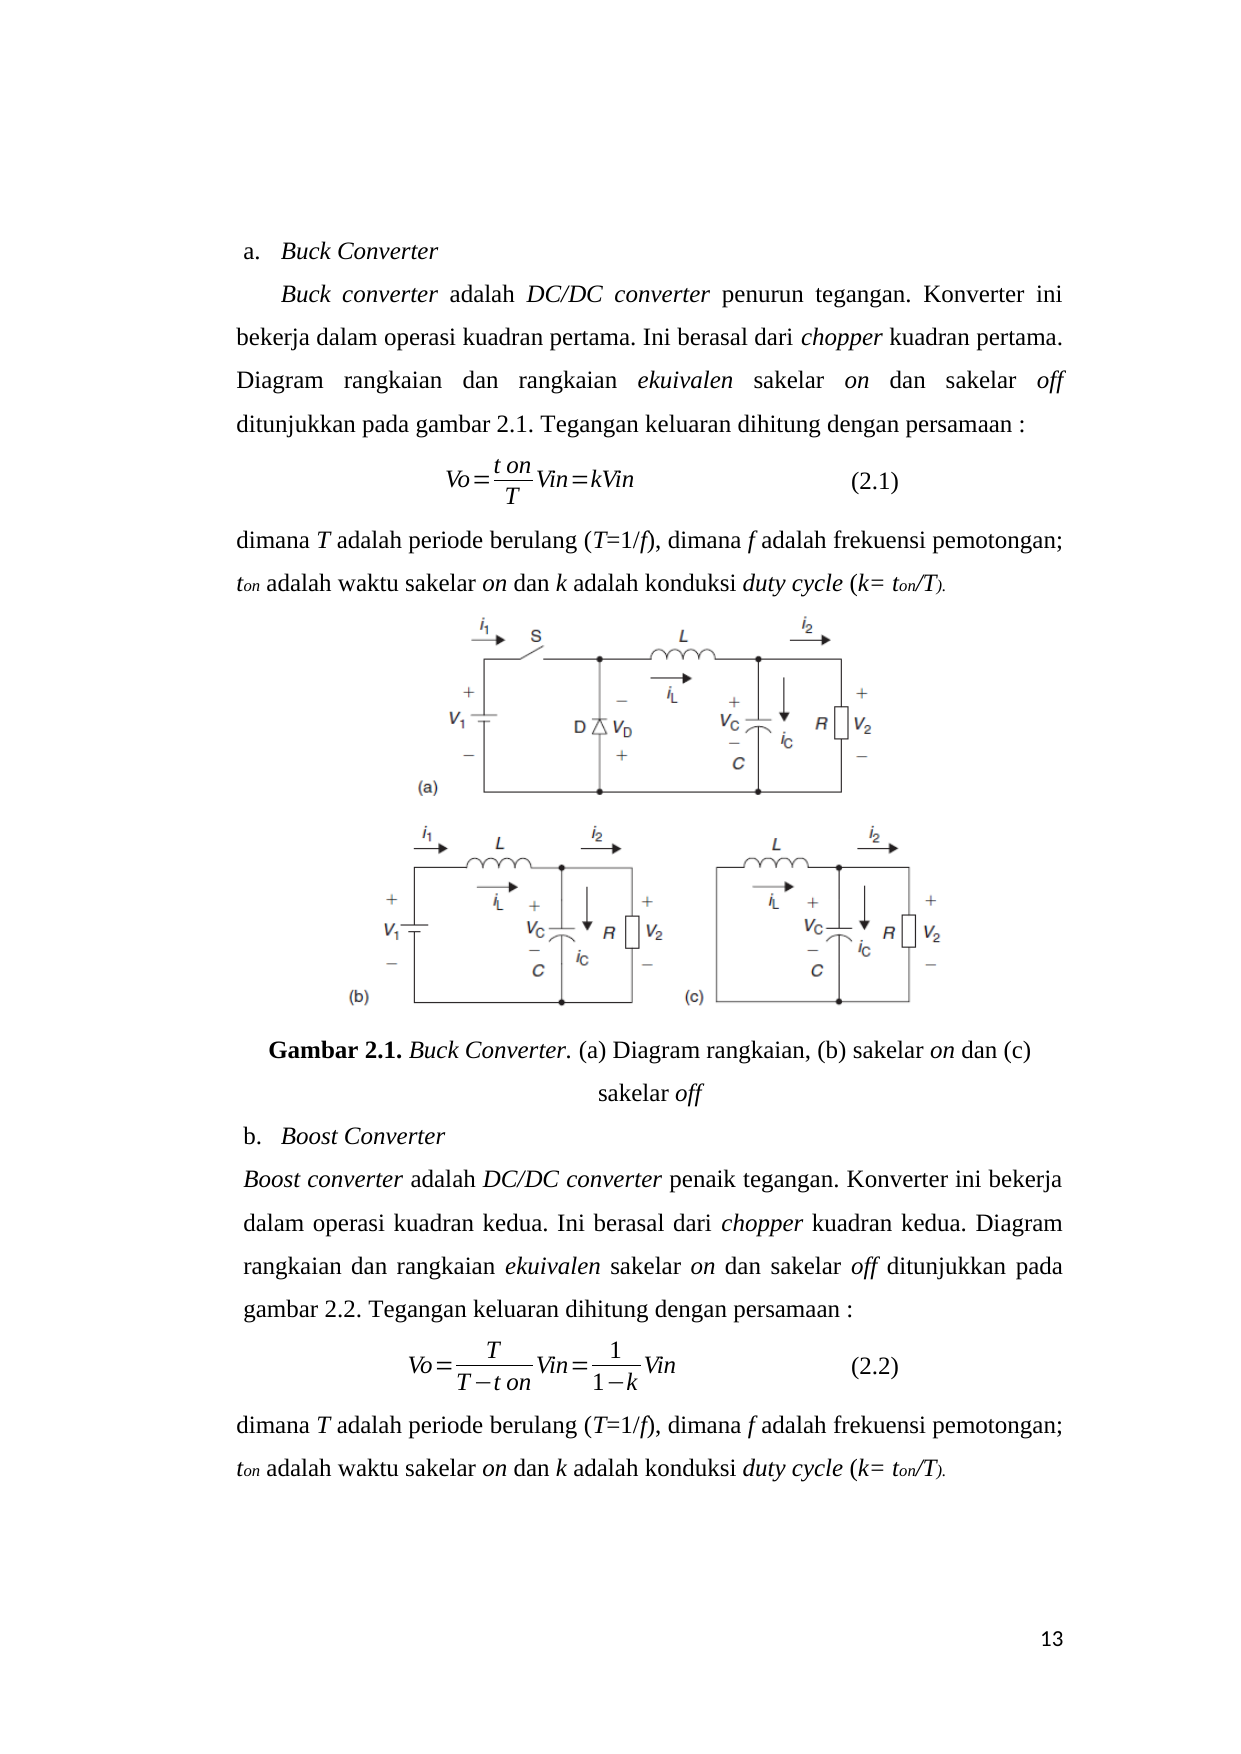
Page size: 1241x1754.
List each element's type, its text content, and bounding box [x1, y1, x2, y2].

text dimana T adalah periode berulang (T=1/f), dimana f adalah frekuensi pemotongan; ton adalah waktu sakelar on dan k adalah konduksi duty cycle (k= ton/T). [236, 1410, 1063, 1482]
text dimana T adalah periode berulang (T=1/f), dimana f adalah frekuensi pemotongan; ton adalah waktu sakelar on dan k adalah konduksi duty cycle (k= ton/T). [236, 525, 1063, 597]
text (2.2) [243, 1337, 1063, 1396]
list Boost Converter [243, 1121, 1063, 1150]
picture [342, 611, 957, 1022]
text Gambar 2.1. Buck Converter. (a) Diagram rangkaian, (b) sakelar on dan (c) sakelar off [236, 1035, 1063, 1107]
list Buck Converter [243, 236, 1063, 265]
text Boost converter adalah DC/DC converter penaik tegangan. Konverter ini bekerja dalam operasi kuadran kedua. Ini berasal dari chopper kuadran kedua. Diagram rangkaian dan rangkaian ekuivalen sakelar on dan sakelar off ditunjukkan pada gambar 2.2. Tegangan keluaran dihitung dengan persamaan : [243, 1164, 1063, 1323]
list Buck converter adalah DC/DC converter penurun tegangan. Konverter ini bekerja dalam operasi kuadran pertama. Ini berasal dari chopper kuadran pertama. Diagram rangkaian dan rangkaian ekuivalen sakelar on dan sakelar off ditunjukkan pada gambar 2.1. Tegangan keluaran dihitung dengan persamaan : [236, 279, 1063, 437]
list (2.1) [236, 452, 1063, 511]
